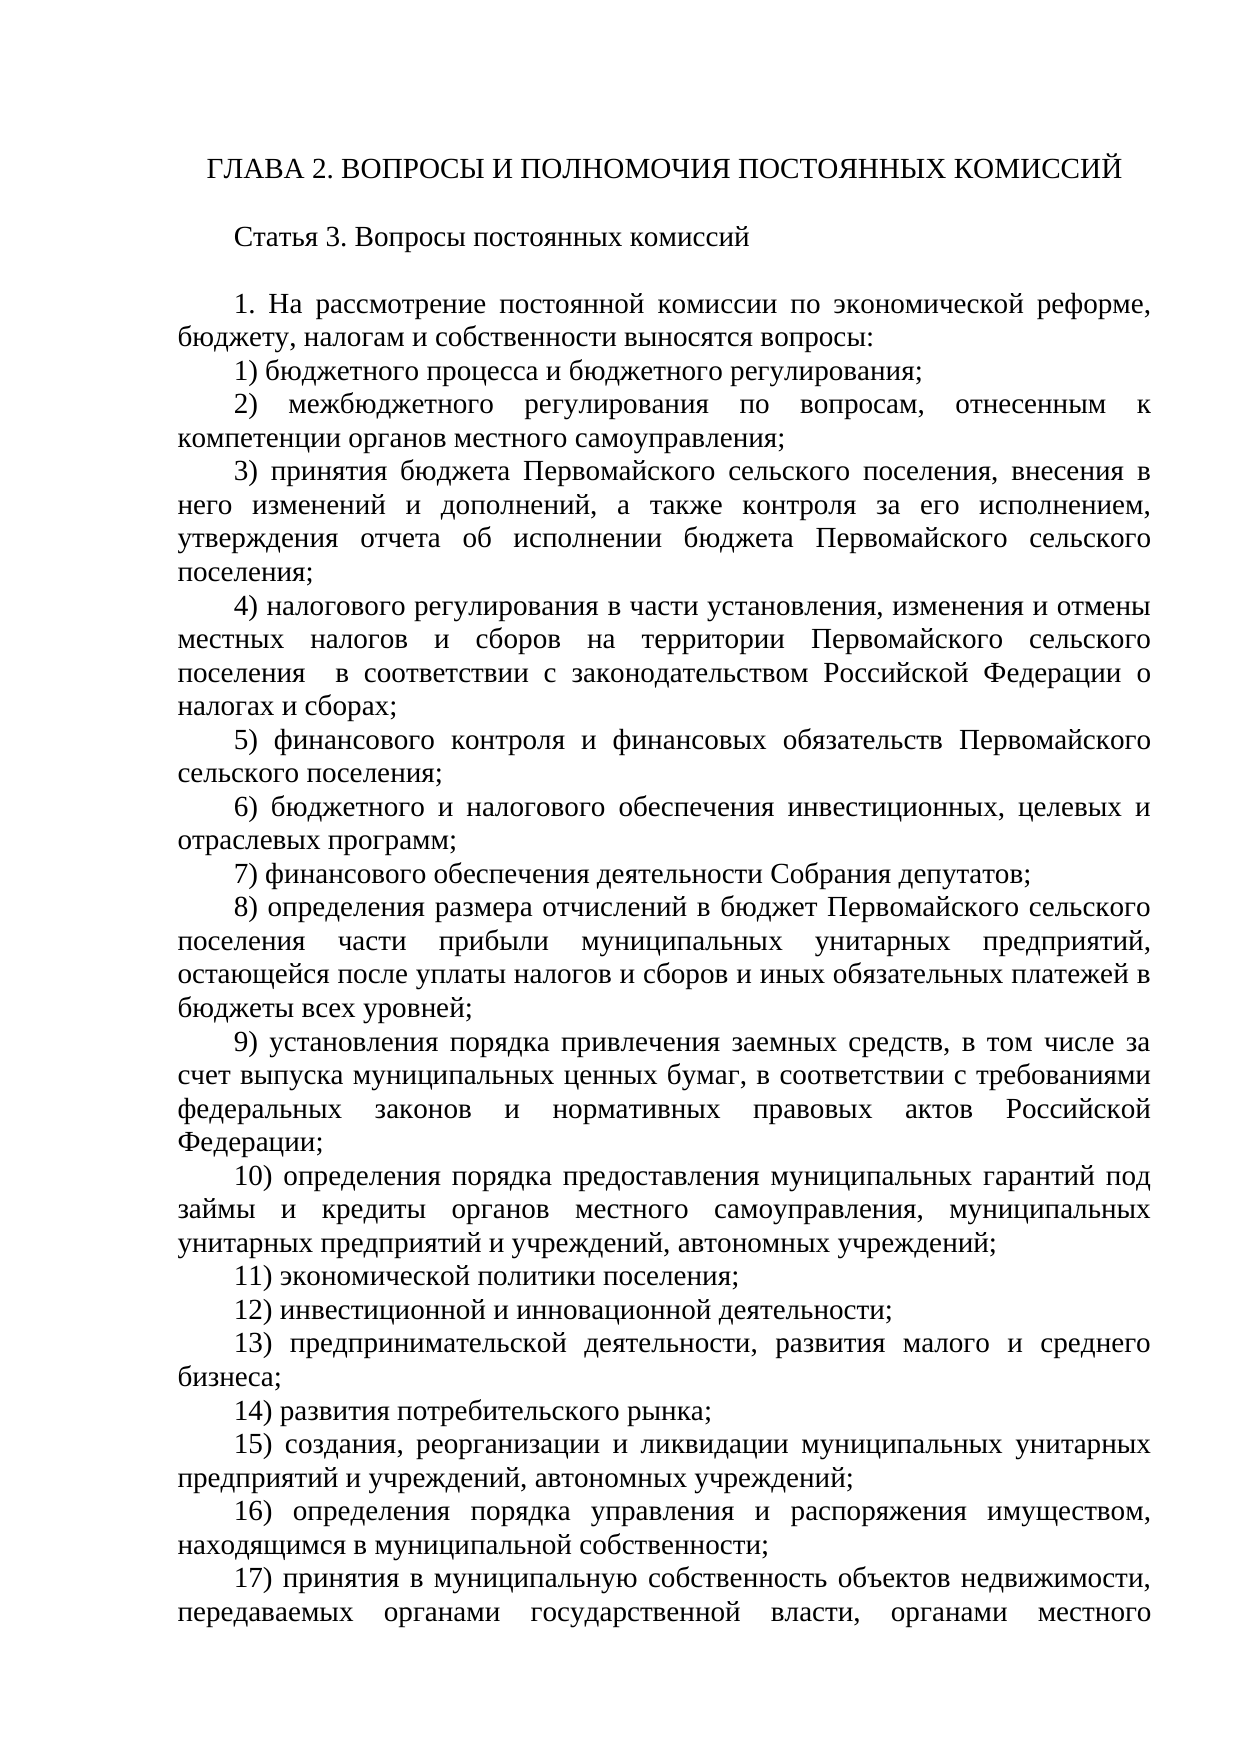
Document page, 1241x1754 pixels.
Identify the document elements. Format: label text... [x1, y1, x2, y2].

text 12) инвестиционной и инновационной деятельности; [177, 1292, 1152, 1326]
text 2) межбюджетного регулирования по вопросам, отнесенным к компетенции органов местного самоуправления; [177, 386, 1152, 453]
text 3) принятия бюджета Первомайского сельского поселения, внесения в него изменений и дополнений, а также контроля за его исполнением, утверждения отчета об исполнении бюджета Первомайского сельского поселения; [177, 453, 1152, 588]
text 7) финансового обеспечения деятельности Собрания депутатов; [177, 856, 1152, 889]
text 1) бюджетного процесса и бюджетного регулирования; [177, 353, 1152, 386]
text 6) бюджетного и налогового обеспечения инвестиционных, целевых и отраслевых программ; [177, 789, 1152, 856]
text 4) налогового регулирования в части установления, изменения и отмены местных налогов и сборов на территории Первомайского сельского поселения в соответствии с законодательством Российской Федерации о налогах и сборах; [177, 588, 1152, 722]
text 1. На рассмотрение постоянной комиссии по экономической реформе, бюджету, налогам и собственности выносятся вопросы: [177, 286, 1152, 353]
text 16) определения порядка управления и распоряжения имуществом, находящимся в муниципальной собственности; [177, 1493, 1152, 1560]
text 13) предпринимательской деятельности, развития малого и среднего бизнеса; [177, 1326, 1152, 1393]
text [177, 1560, 1152, 1627]
text Статья 3. Вопросы постоянных комиссий [177, 219, 1152, 252]
text 8) определения размера отчислений в бюджет Первомайского сельского поселения части прибыли муниципальных унитарных предприятий, остающейся после уплаты налогов и сборов и иных обязательных платежей в бюджеты всех уровней; [177, 889, 1152, 1024]
text 15) создания, реорганизации и ликвидации муниципальных унитарных предприятий и учреждений, автономных учреждений; [177, 1426, 1152, 1493]
text 11) экономической политики поселения; [177, 1258, 1152, 1292]
text 9) установления порядка привлечения заемных средств, в том числе за счет выпуска муниципальных ценных бумаг, в соответствии с требованиями федеральных законов и нормативных правовых актов Российской Федерации; [177, 1024, 1152, 1158]
text 10) определения порядка предоставления муниципальных гарантий под займы и кредиты органов местного самоуправления, муниципальных унитарных предприятий и учреждений, автономных учреждений; [177, 1158, 1152, 1258]
text 14) развития потребительского рынка; [177, 1393, 1152, 1426]
text ГЛАВА 2. ВОПРОСЫ И ПОЛНОМОЧИЯ ПОСТОЯННЫХ КОМИССИЙ [177, 152, 1152, 185]
text 5) финансового контроля и финансовых обязательств Первомайского сельского поселения; [177, 722, 1152, 789]
